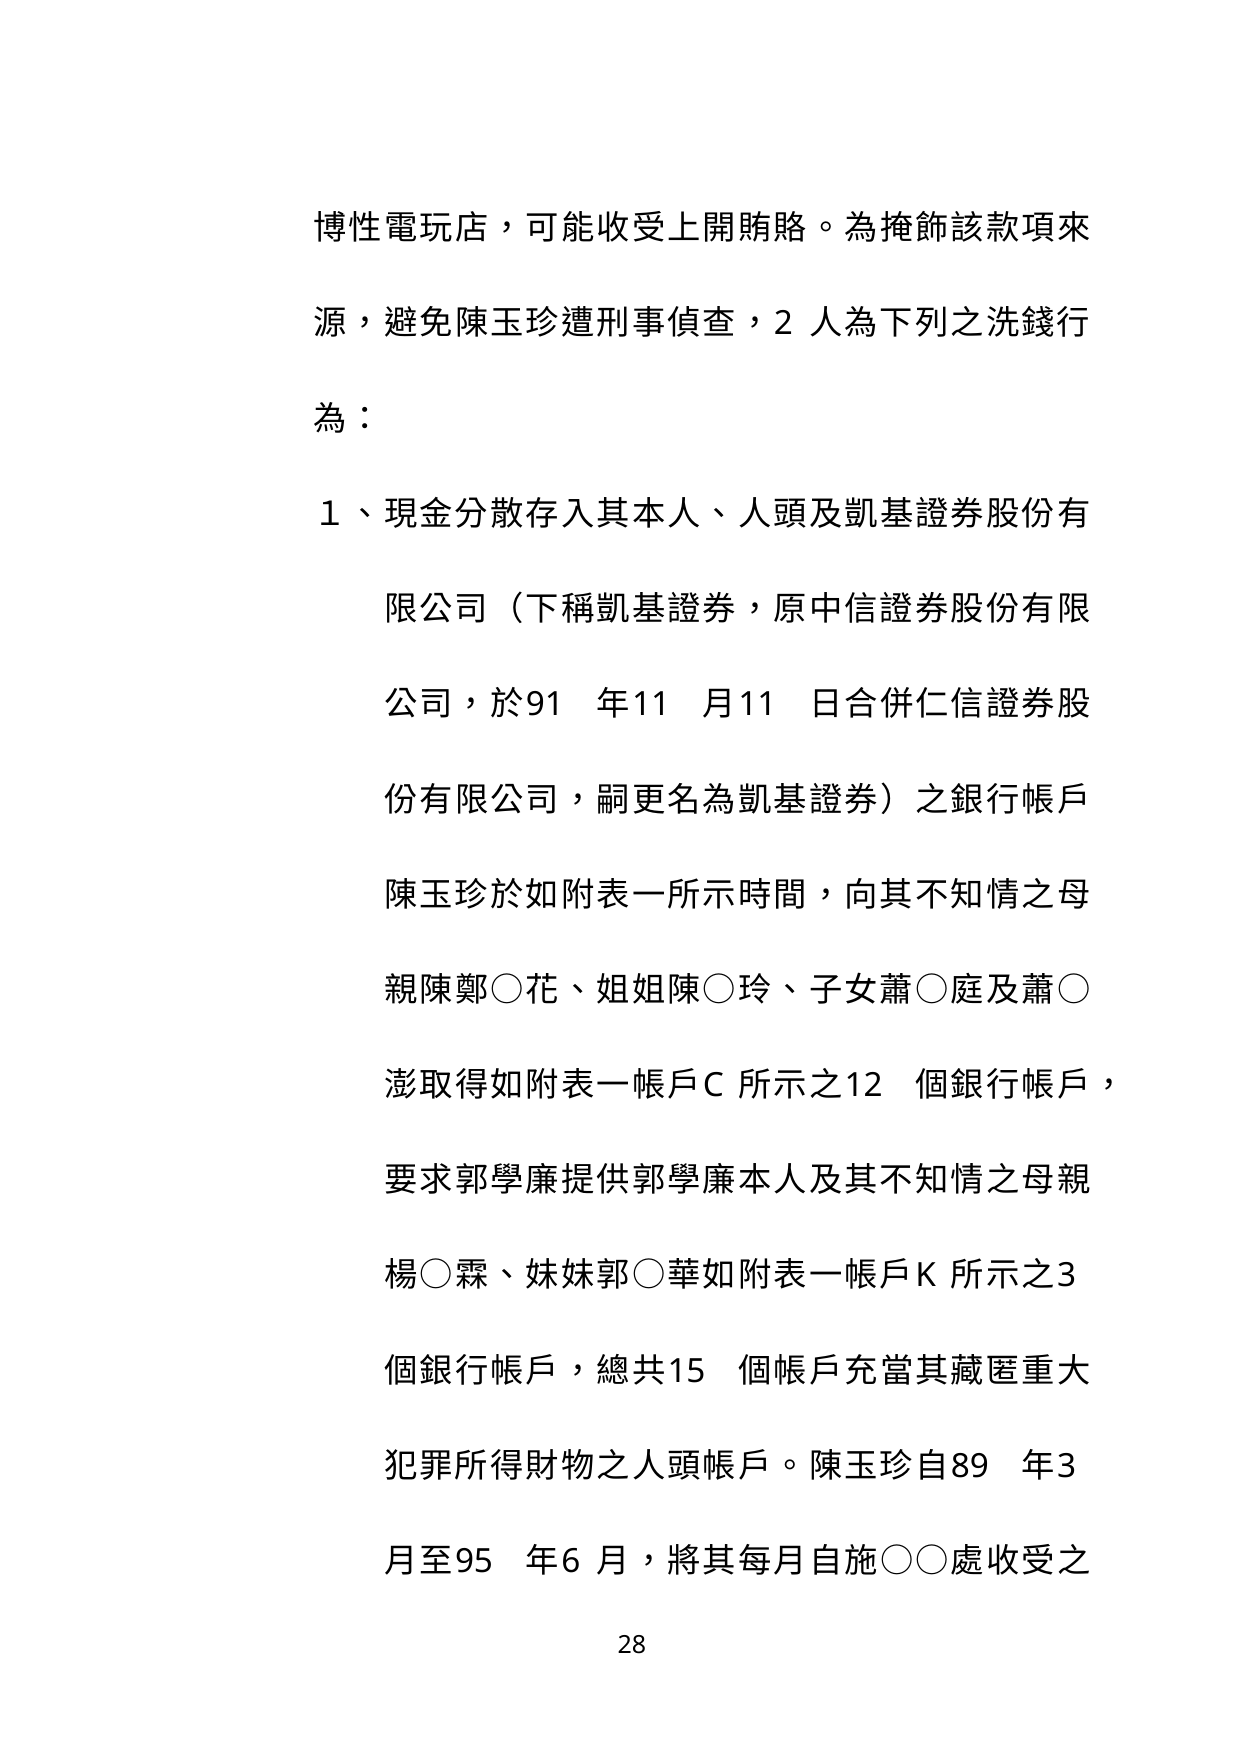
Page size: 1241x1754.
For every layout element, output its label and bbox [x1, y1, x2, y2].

subtitle [231, 178, 1092, 463]
subtitle [280, 463, 1092, 1606]
